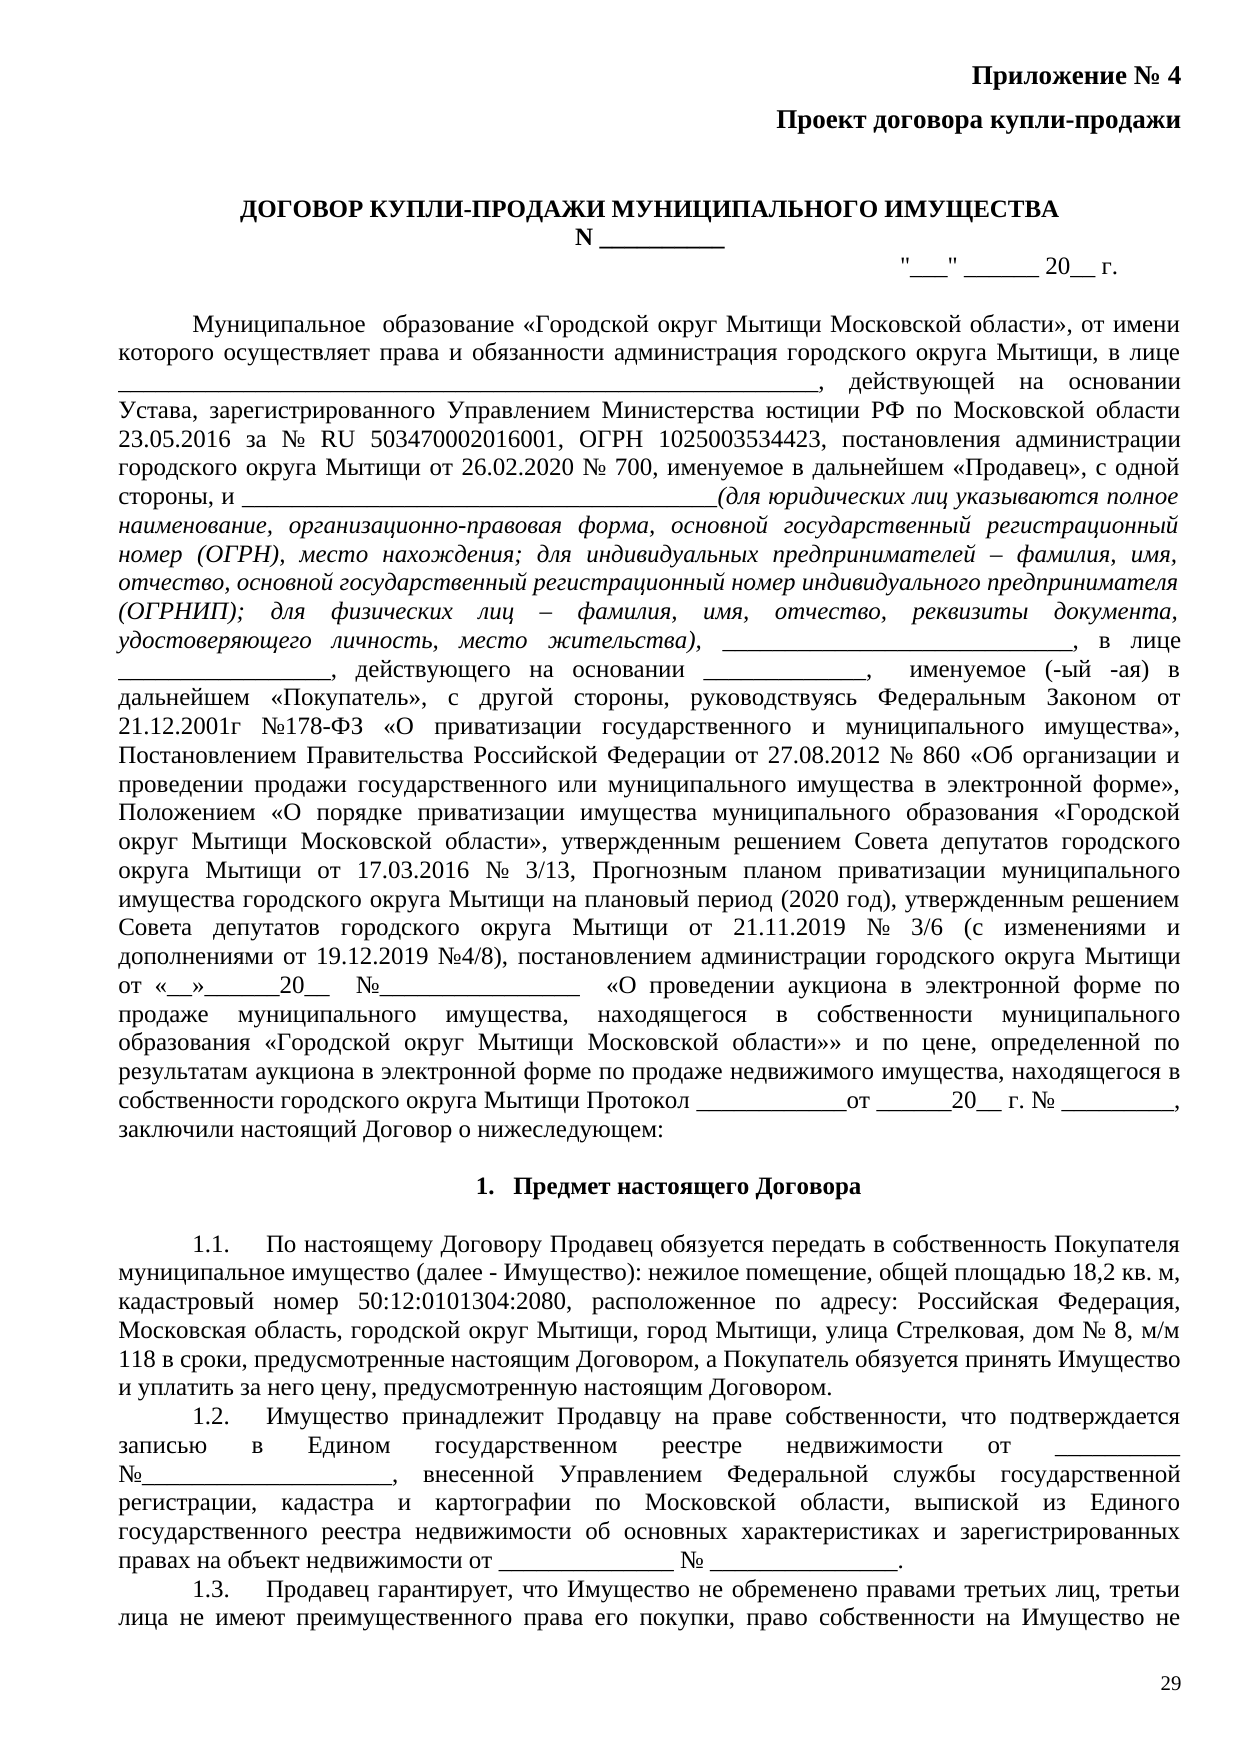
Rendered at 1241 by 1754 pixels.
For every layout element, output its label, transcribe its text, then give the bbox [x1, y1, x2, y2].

text "___" ______ 20__ г. [768, 251, 1181, 280]
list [118, 1574, 1181, 1631]
list По настоящему Договору Продавец обязуется передать в собственность Покупателя муниципальное имущество (далее - Имущество): нежилое помещение, общей площадью 18,2 кв. м, кадастровый номер 50:12:0101304:2080, расположенное по адресу: Российская Федерация, Московская область, городской округ Мытищи, город Мытищи, улица Стрелковая, дом № 8, м/м 118 в сроки, предусмотренные настоящим Договором, а Покупатель обязуется принять Имущество и уплатить за него цену, предусмотренную настоящим Договором. [118, 1229, 1181, 1401]
text ДОГОВОР КУПЛИ-ПРОДАЖИ МУНИЦИПАЛЬНОГО ИМУЩЕСТВА [118, 194, 1181, 222]
text Проект договора купли-продажи [118, 103, 1181, 134]
text N __________ [118, 222, 1181, 251]
list Предмет настоящего Договора [156, 1171, 1181, 1200]
list Имущество принадлежит Продавцу на праве собственности, что подтверждается записью в Едином государственном реестре недвижимости от __________ №____________________, внесенной Управлением Федеральной службы государственной регистрации, кадастра и картографии по Московской области, выпиской из Единого государственного реестра недвижимости об основных характеристиках и зарегистрированных правах на объект недвижимости от ______________ № _______________. [118, 1401, 1181, 1574]
text Муниципальное образование «Городской округ Мытищи Московской области», от имени которого осуществляет права и обязанности администрация городского округа Мытищи, в лице ________________________________________________________, действующей на основании Устава, зарегистрированного Управлением Министерства юстиции РФ по Московской области 23.05.2016 за № RU 503470002016001, ОГРН 1025003534423, постановления администрации городского округа Мытищи от 26.02.2020 № 700, именуемое в дальнейшем «Продавец», с одной стороны, и ______________________________________(для юридических лиц указываются полное наименование, организационно-правовая форма, основной государственный регистрационный номер (ОГРН), место нахождения; для индивидуальных предпринимателей – фамилия, имя, отчество, основной государственный регистрационный номер индивидуального предпринимателя (ОГРНИП); для физических лиц – фамилия, имя, отчество, реквизиты документа, удостоверяющего личность, место жительства), ____________________________, в лице _________________, действующего на основании _____________, именуемое (-ый -ая) в дальнейшем «Покупатель», с другой стороны, руководствуясь Федеральным Законом от 21.12.2001г №178-ФЗ «О приватизации государственного и муниципального имущества», Постановлением Правительства Российской Федерации от 27.08.2012 № 860 «Об организации и проведении продажи государственного или муниципального имущества в электронной форме», Положением «О порядке приватизации имущества муниципального образования «Городской округ Мытищи Московской области», утвержденным решением Совета депутатов городского округа Мытищи от 17.03.2016 № 3/13, Прогнозным планом приватизации муниципального имущества городского округа Мытищи на плановый период (2020 год), утвержденным решением Совета депутатов городского округа Мытищи от 21.11.2019 № 3/6 (с изменениями и дополнениями от 19.12.2019 №4/8), постановлением администрации городского округа Мытищи от «__»______20__ №________________ «О проведении аукциона в электронной форме по продаже муниципального имущества, находящегося в собственности муниципального образования «Городской округ Мытищи Московской области»» и по цене, определенной по результатам аукциона в электронной форме по продаже недвижимого имущества, находящегося в собственности городского округа Мытищи Протокол ____________от ______20__ г. № _________, заключили настоящий Договор о нижеследующем: [118, 309, 1181, 1142]
text Приложение № 4 [118, 59, 1181, 90]
